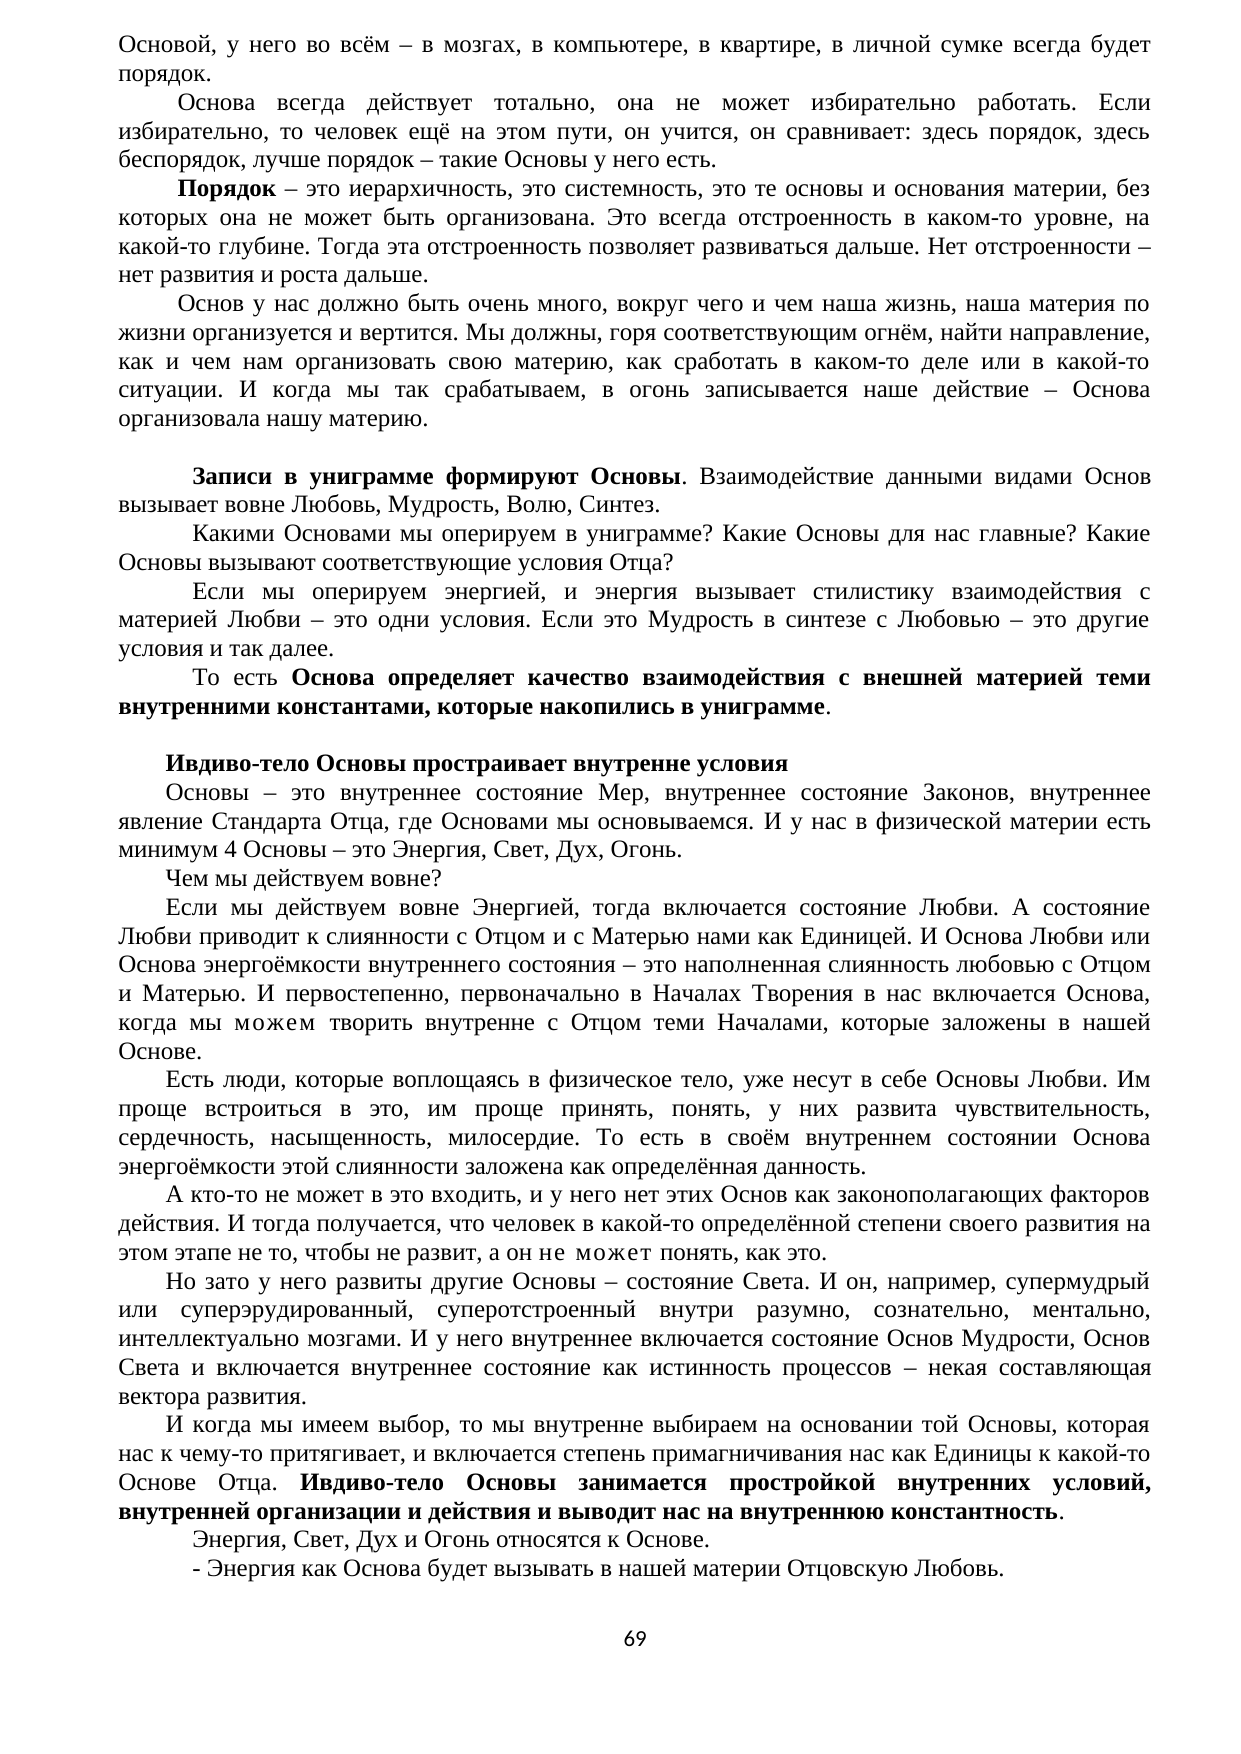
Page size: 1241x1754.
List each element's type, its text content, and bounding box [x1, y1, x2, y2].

text Если мы действуем вовне Энергией, тогда включается состояние Любви. А состояние Любви приводит к слиянности с Отцом и с Матерью нами как Единицей. И Основа Любви или Основа энергоёмкости внутреннего состояния – это наполненная слиянность любовью с Отцом и Матерью. И первостепенно, первоначально в Началах Творения в нас включается Основа, когда мы можем творить внутренне с Отцом теми Началами, которые заложены в нашей Основе. [118, 892, 1152, 1064]
text Чем мы действуем вовне? [118, 863, 1152, 892]
text Записи в униграмме формируют Основы. Взаимодействие данными видами Основ вызывает вовне Любовь, Мудрость, Волю, Синтез. [118, 461, 1152, 518]
text А кто-то не может в это входить, и у него нет этих Основ как законополагающих факторов действия. И тогда получается, что человек в какой-то определённой степени своего развития на этом этапе не то, чтобы не развит, а он не может понять, как это. [118, 1179, 1152, 1266]
text Порядок – это иерархичность, это системность, это те основы и основания материи, без которых она не может быть организована. Это всегда отстроенность в каком-то уровне, на какой-то глубине. Тогда эта отстроенность позволяет развиваться дальше. Нет отстроенности – нет развития и роста дальше. [118, 173, 1152, 288]
text Какими Основами мы оперируем в униграмме? Какие Основы для нас главные? Какие Основы вызывают соответствующие условия Отца? [118, 518, 1152, 576]
text Основа всегда действует тотально, она не может избирательно работать. Если избирательно, то человек ещё на этом пути, он учится, он сравнивает: здесь порядок, здесь беспорядок, лучше порядок – такие Основы у него есть. [118, 87, 1152, 173]
text Если мы оперируем энергией, и энергия вызывает стилистику взаимодействия с материей Любви – это одни условия. Если это Мудрость в синтезе с Любовью – это другие условия и так далее. [118, 576, 1152, 662]
text Но зато у него развиты другие Основы – состояние Света. И он, например, супермудрый или суперэрудированный, суперотстроенный внутри разумно, сознательно, ментально, интеллектуально мозгами. И у него внутреннее включается состояние Основ Мудрости, Основ Света и включается внутреннее состояние как истинность процессов – некая составляющая вектора развития. [118, 1266, 1152, 1409]
text То есть Основа определяет качество взаимодействия с внешней материей теми внутренними константами, которые накопились в униграмме. [118, 662, 1152, 719]
text И когда мы имеем выбор, то мы внутренне выбираем на основании той Основы, которая нас к чему-то притягивает, и включается степень примагничивания нас как Единицы к какой-то Основе Отца. Ивдиво-тело Основы занимается простройкой внутренних условий, внутренней организации и действия и выводит нас на внутреннюю константность. [118, 1409, 1152, 1524]
text Энергия, Свет, Дух и Огонь относятся к Основе. [118, 1524, 1152, 1553]
text - Энергия как Основа будет вызывать в нашей материи Отцовскую Любовь. [118, 1553, 1152, 1582]
text Основы – это внутреннее состояние Мер, внутреннее состояние Законов, внутреннее явление Стандарта Отца, где Основами мы основываемся. И у нас в физической материи есть минимум 4 Основы – это Энергия, Свет, Дух, Огонь. [118, 777, 1152, 863]
text Основ у нас должно быть очень много, вокруг чего и чем наша жизнь, наша материя по жизни организуется и вертится. Мы должны, горя соответствующим огнём, найти направление, как и чем нам организовать свою материю, как сработать в каком-то деле или в какой-то ситуации. И когда мы так срабатываем, в огонь записывается наше действие – Основа организовала нашу материю. [118, 288, 1152, 432]
text Есть люди, которые воплощаясь в физическое тело, уже несут в себе Основы Любви. Им проще встроиться в это, им проще принять, понять, у них развита чувствительность, сердечность, насыщенность, милосердие. То есть в своём внутреннем состоянии Основа энергоёмкости этой слиянности заложена как определённая данность. [118, 1064, 1152, 1179]
text Ивдиво-тело Основы простраивает внутренне условия [118, 748, 1152, 777]
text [118, 29, 1152, 87]
